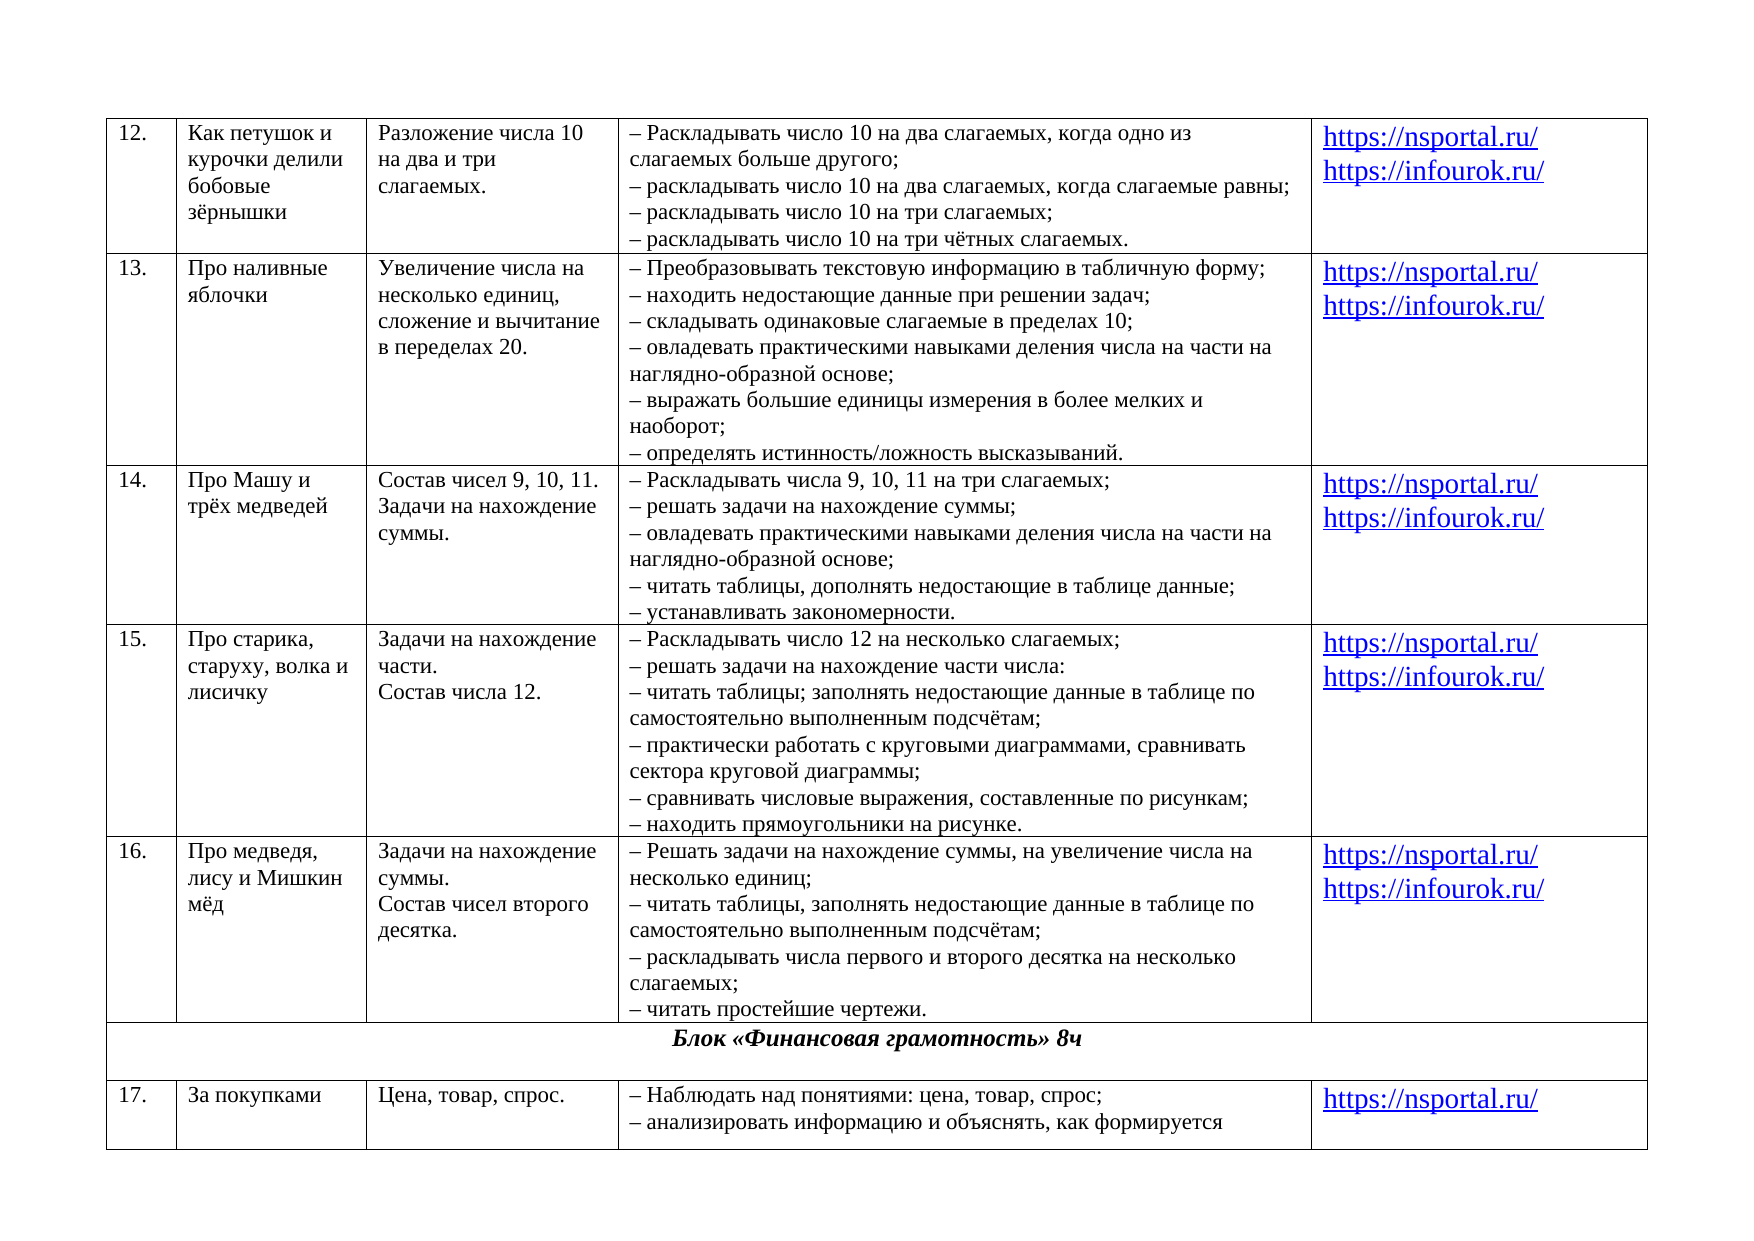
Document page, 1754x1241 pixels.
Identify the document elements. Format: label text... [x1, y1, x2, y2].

table_cell – Преобразовывать текстовую информацию в табличную форму; – находить недостающие данные при решении задач; – складывать одинаковые слагаемые в пределах 10; – овладевать практическими навыками деления числа на части на наглядно-образной основе; – выражать большие единицы измерения в более мелких и наоборот; – определять истинность/ложность высказываний. [619, 254, 1311, 465]
table_cell – Раскладывать числа 9, 10, 11 на три слагаемых; – решать задачи на нахождение суммы; – овладевать практическими навыками деления числа на части на наглядно-образной основе; – читать таблицы, дополнять недостающие в таблице данные; – устанавливать закономерности. [619, 466, 1311, 624]
table_cell 17. [107, 1081, 176, 1148]
table_cell Про медведя, лису и Мишкин мёд [177, 837, 366, 1022]
table_cell Разложение числа 10 на два и три слагаемых. [367, 119, 618, 253]
table_cell https://nsportal.ru/ https://infourok.ru/ [1312, 466, 1647, 624]
table_cell – Решать задачи на нахождение суммы, на увеличение числа на несколько единиц; – читать таблицы, заполнять недостающие данные в таблице по самостоятельно выполненным подсчётам; – раскладывать числа первого и второго десятка на несколько слагаемых; – читать простейшие чертежи. [619, 837, 1311, 1022]
table_cell Задачи на нахождение суммы. Состав чисел второго десятка. [367, 837, 618, 1022]
table_cell – Раскладывать число 10 на два слагаемых, когда одно из слагаемых больше другого; – раскладывать число 10 на два слагаемых, когда слагаемые равны; – раскладывать число 10 на три слагаемых; – раскладывать число 10 на три чётных слагаемых. [619, 119, 1311, 253]
table_cell Про наливные яблочки [177, 254, 366, 465]
table_cell Про Машу и трёх медведей [177, 466, 366, 624]
table_cell Как петушок и курочки делили бобовые зёрнышки [177, 119, 366, 253]
table_cell https://nsportal.ru/ https://infourok.ru/ [1312, 254, 1647, 465]
table_cell 13. [107, 254, 176, 465]
table_cell Увеличение числа на несколько единиц, сложение и вычитание в переделах 20. [367, 254, 618, 465]
table_cell Цена, товар, спрос. [367, 1081, 618, 1148]
table_cell Блок «Финансовая грамотность» 8ч [107, 1023, 1647, 1080]
table_cell Про старика, старуху, волка и лисичку [177, 625, 366, 836]
table_cell 15. [107, 625, 176, 836]
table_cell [1312, 1081, 1647, 1148]
table_cell 16. [107, 837, 176, 1022]
table_cell https://nsportal.ru/ https://infourok.ru/ [1312, 625, 1647, 836]
table_cell 12. [107, 119, 176, 253]
table_cell – Раскладывать число 12 на несколько слагаемых; – решать задачи на нахождение части числа: – читать таблицы; заполнять недостающие данные в таблице по самостоятельно выполненным подсчётам; – практически работать с круговыми диаграммами, сравнивать сектора круговой диаграммы; – сравнивать числовые выражения, составленные по рисункам; – находить прямоугольники на рисунке. [619, 625, 1311, 836]
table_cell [619, 1081, 1311, 1148]
table_cell Задачи на нахождение части. Состав числа 12. [367, 625, 618, 836]
table_cell За покупками [177, 1081, 366, 1148]
table_cell Состав чисел 9, 10, 11. Задачи на нахождение суммы. [367, 466, 618, 624]
table_cell 14. [107, 466, 176, 624]
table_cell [1312, 119, 1647, 253]
table_cell https://nsportal.ru/ https://infourok.ru/ [1312, 837, 1647, 1022]
